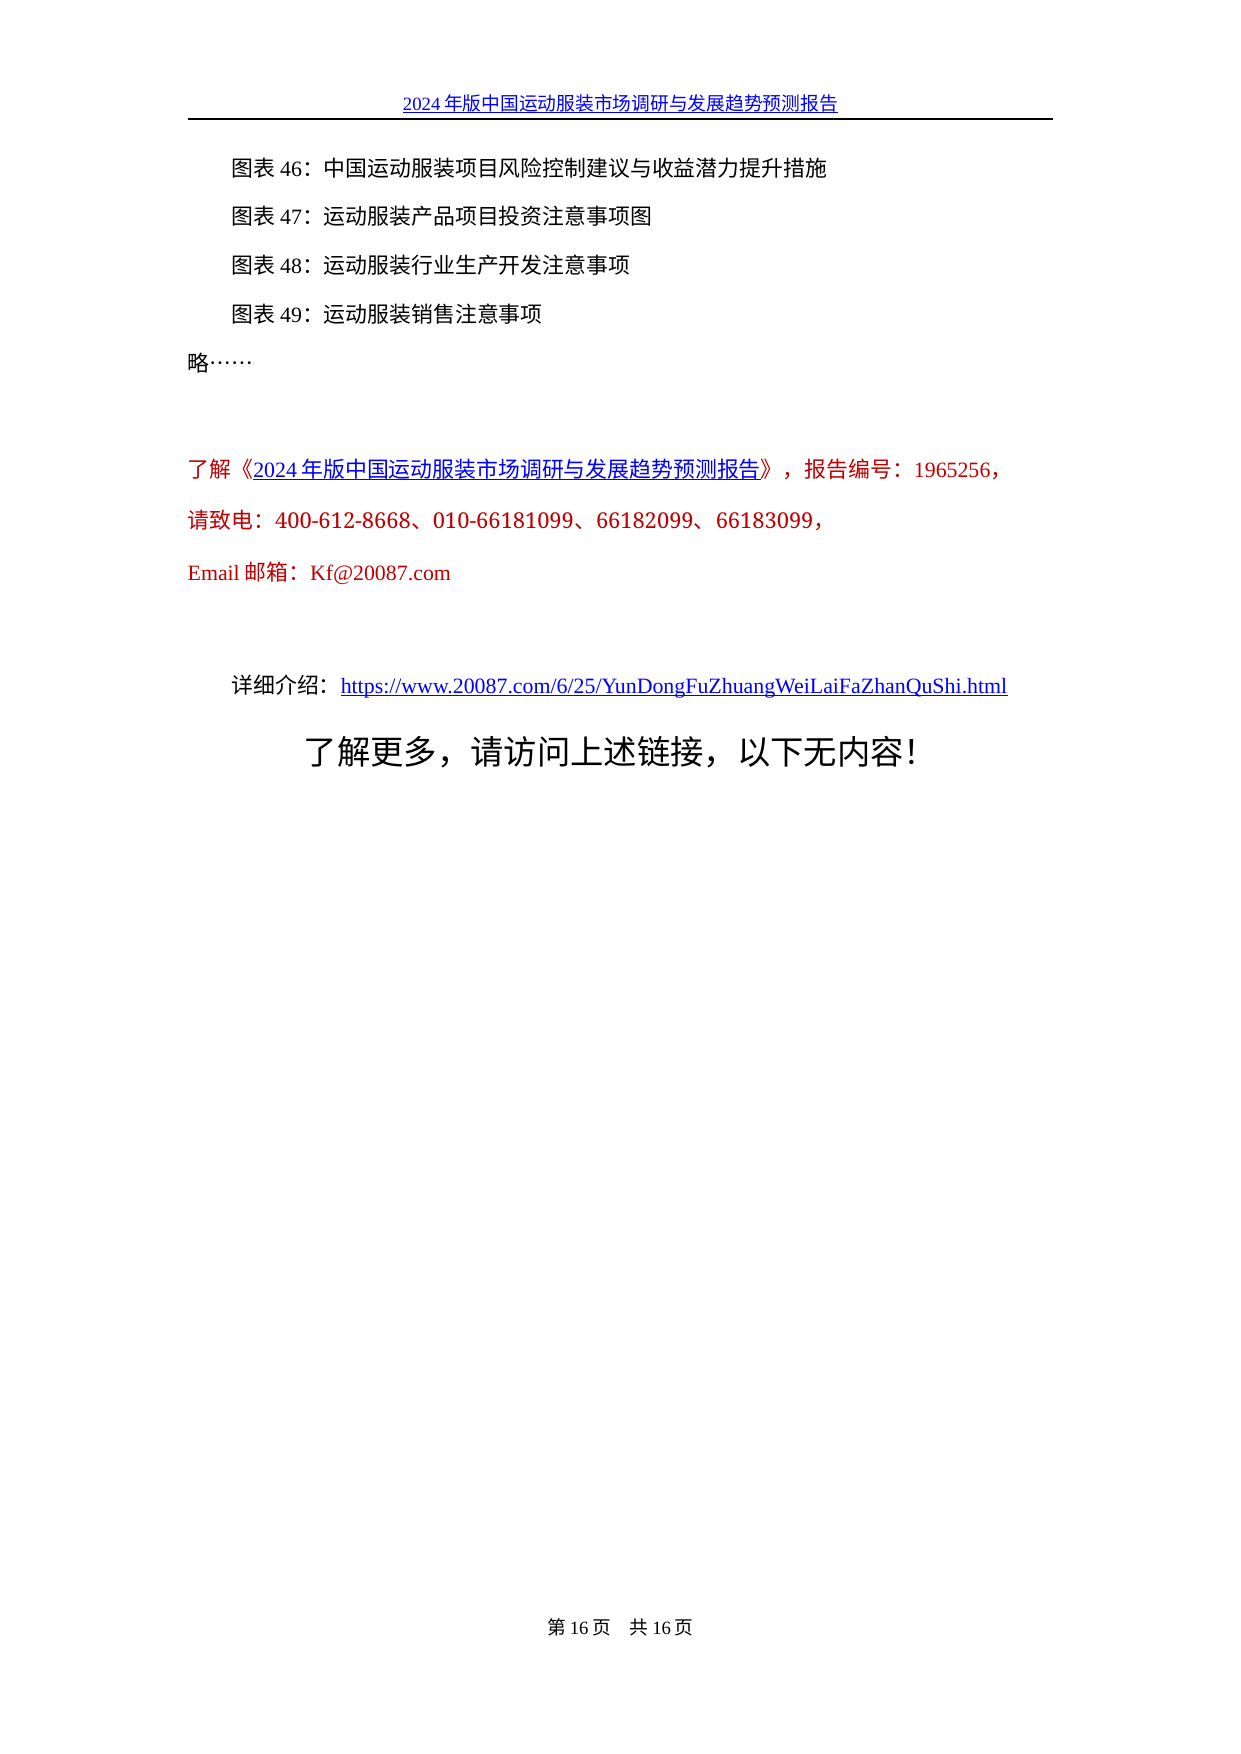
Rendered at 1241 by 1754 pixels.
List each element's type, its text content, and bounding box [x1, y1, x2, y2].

text 详细介绍：https://www.20087.com/6/25/YunDongFuZhuangWeiLaiFaZhanQuShi.html [187, 668, 1053, 700]
title 了解更多，请访问上述链接，以下无内容！ [187, 718, 1053, 783]
text 了解《2024年版中国运动服装市场调研与发展趋势预测报告》，报告编号：1965256， [187, 452, 1053, 484]
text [187, 150, 1053, 378]
text Email邮箱：Kf@20087.com [187, 555, 1053, 587]
text 请致电：400-612-8668、010-66181099、66182099、66183099， [187, 503, 1053, 536]
